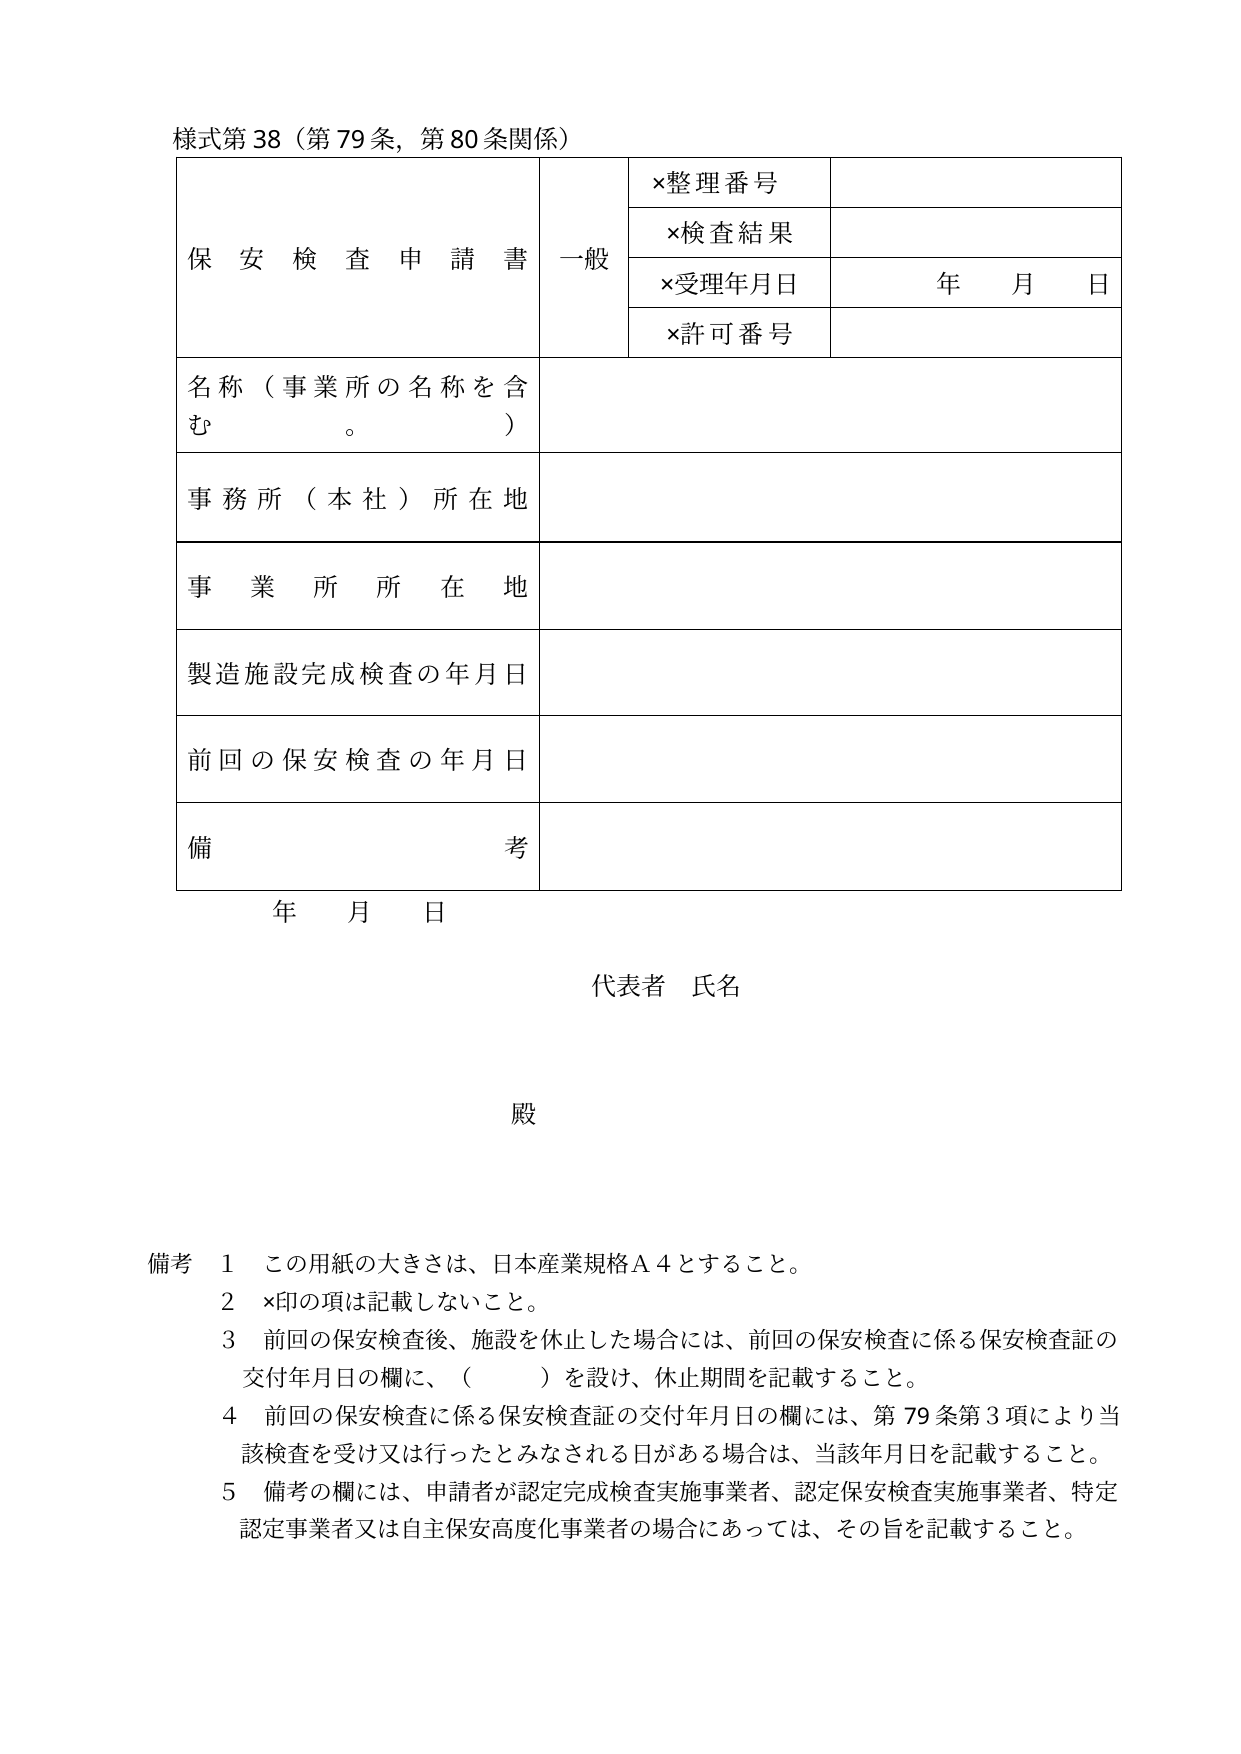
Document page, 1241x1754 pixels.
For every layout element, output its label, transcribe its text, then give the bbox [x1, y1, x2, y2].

table_cell 年 月 日 [831, 258, 1121, 307]
table_cell 名称（事業所の名称を含む。） [177, 358, 539, 452]
text 様式第38（第79条，第80条関係） [148, 119, 1122, 157]
text 備考 １ この用紙の大きさは、日本産業規格Ａ４とすること。 [148, 1244, 1122, 1282]
table_cell [831, 308, 1121, 357]
table_cell 事務所（本社）所在地 [177, 453, 539, 541]
table_cell [540, 716, 1121, 802]
table_cell ×許可番号 [629, 308, 830, 357]
table_header [831, 158, 1121, 207]
table_cell 備考 [177, 803, 539, 890]
text ２ ×印の項は記載しないこと。 [148, 1282, 1122, 1319]
table_cell [540, 453, 1121, 541]
table_cell 製造施設完成検査の年月日 [177, 630, 539, 715]
table_header 一般 [540, 158, 628, 357]
table_cell [540, 543, 1121, 629]
table_cell [831, 208, 1121, 257]
table_cell [540, 803, 1121, 890]
text 代表者 氏名 [502, 965, 1122, 1003]
table_cell ×受理年月日 [629, 258, 830, 307]
text 殿 [236, 1094, 1122, 1132]
table_cell [540, 630, 1121, 715]
table_cell 前回の保安検査の年月日 [177, 716, 539, 802]
table_cell ×検査結果 [629, 208, 830, 257]
text ３ 前回の保安検査後、施設を休止した場合には、前回の保安検査に係る保安検査証の交付年月日の欄に、（ ）を設け、休止期間を記載すること。 [148, 1319, 1122, 1395]
table_cell 事業所所在地 [177, 543, 539, 629]
table_header ×整理番号 [629, 158, 830, 207]
table_header 保安検査申請書 [177, 158, 539, 357]
text ４ 前回の保安検査に係る保安検査証の交付年月日の欄には、第79条第３項により当該検査を受け又は行ったとみなされる日がある場合は、当該年月日を記載すること。 [148, 1395, 1122, 1471]
text 年 月 日 [148, 891, 1122, 929]
table_cell [540, 358, 1121, 452]
text ５ 備考の欄には、申請者が認定完成検査実施事業者、認定保安検査実施事業者、特定認定事業者又は自主保安高度化事業者の場合にあっては、その旨を記載すること。 [148, 1471, 1122, 1547]
